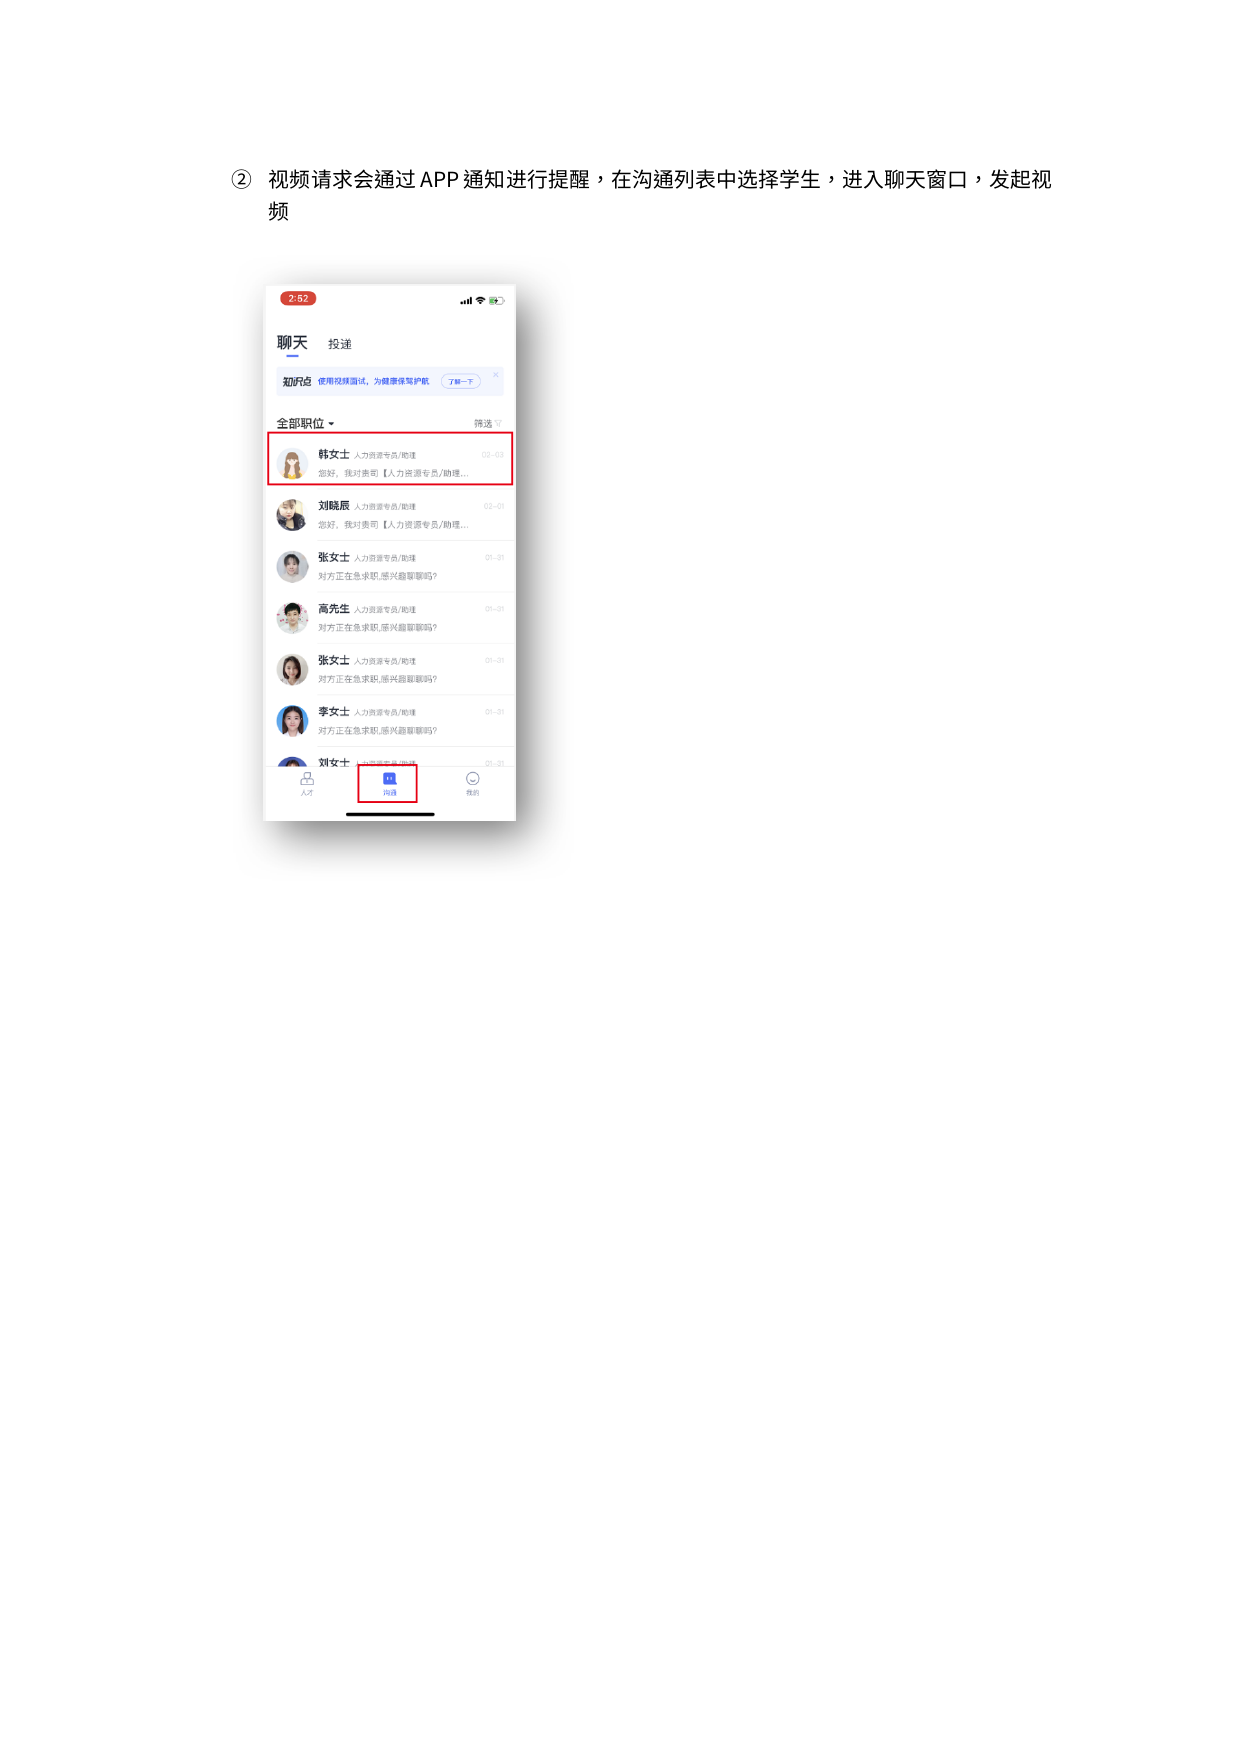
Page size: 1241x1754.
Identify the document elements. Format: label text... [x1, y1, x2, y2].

list 视频请求会通过APP通知进行提醒，在沟通列表中选择学生，进入聊天窗口，发起视频 [231, 162, 1053, 227]
picture [263, 284, 516, 821]
